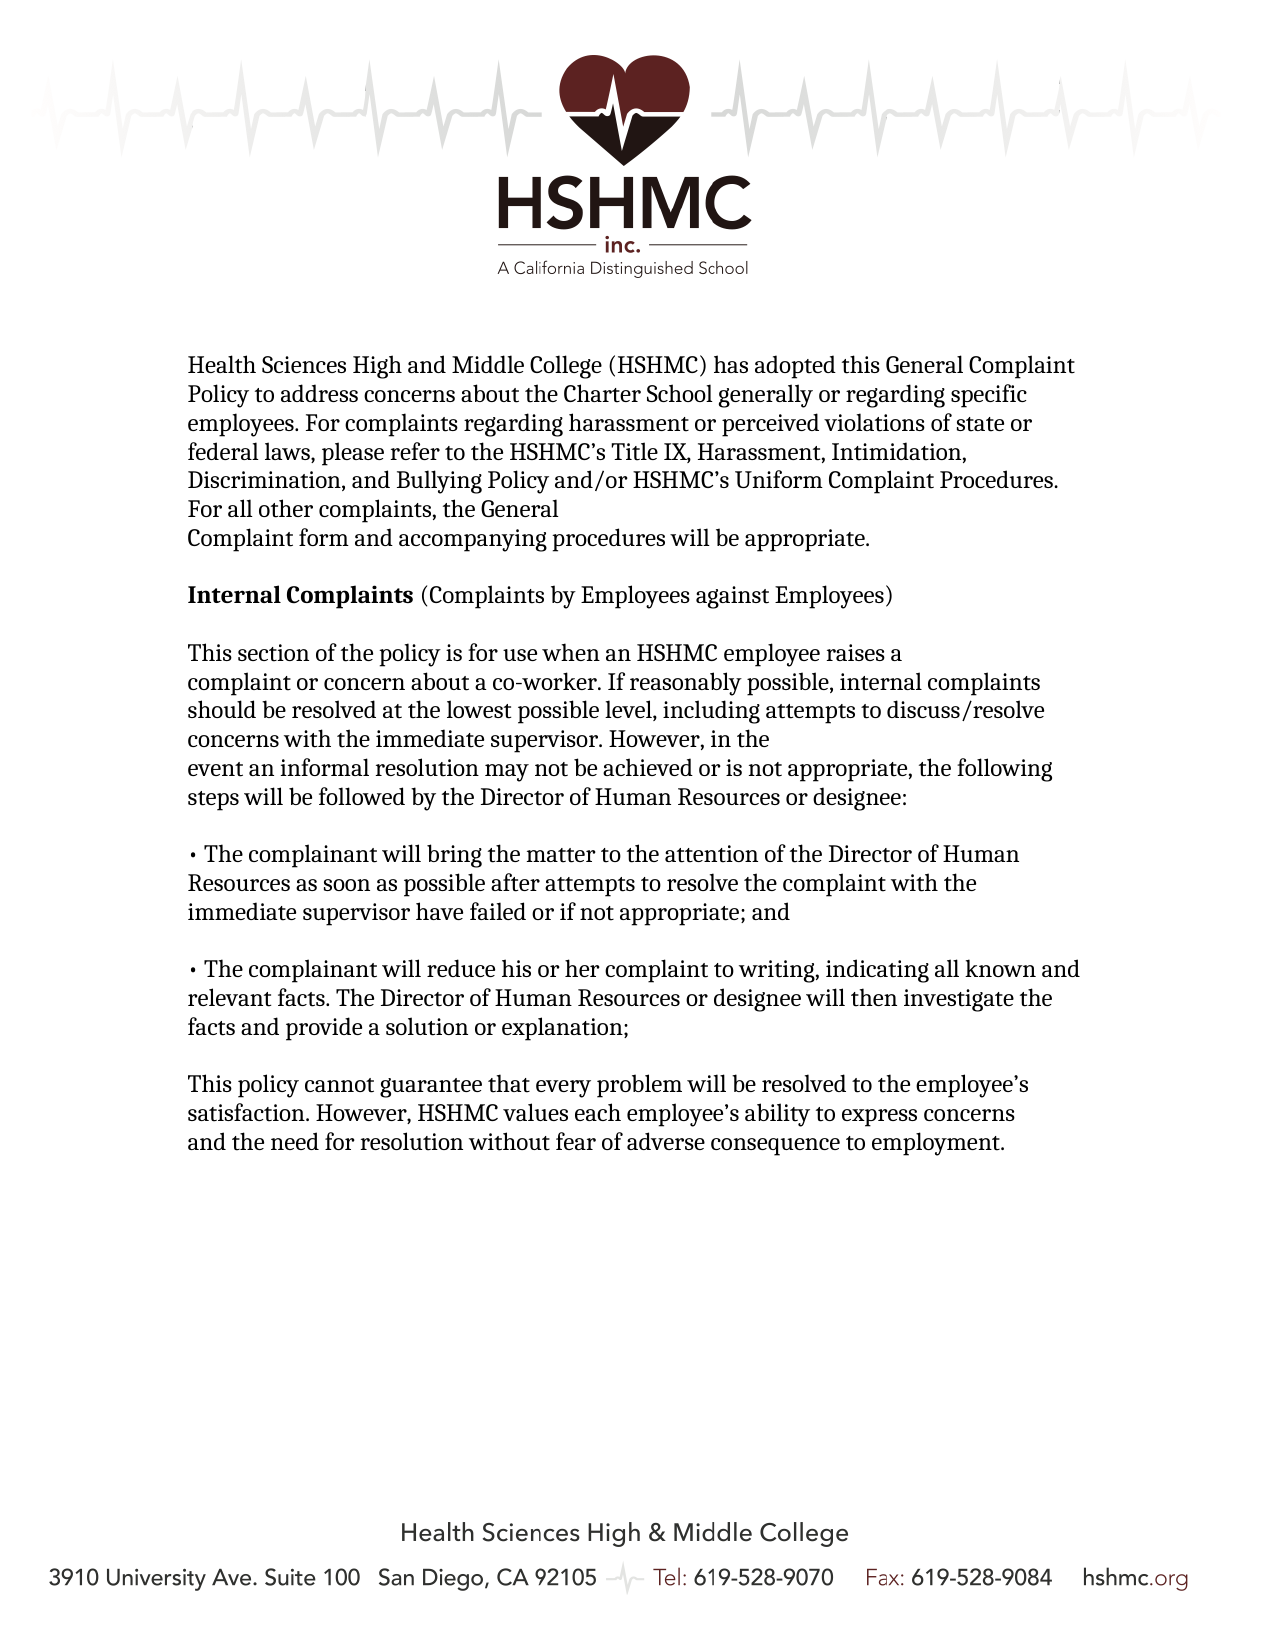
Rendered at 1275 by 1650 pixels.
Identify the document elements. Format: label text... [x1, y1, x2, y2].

text complaint or concern about a co-worker. If reasonably possible, internal complaints should be resolved at the lowest possible level, including attempts to discuss/resolve concerns with the immediate supervisor. However, in the [187, 667, 1087, 754]
text Internal Complaints (Complaints by Employees against Employees) [187, 581, 1087, 610]
text • The complainant will bring the matter to the attention of the Director of Human Resources as soon as possible after attempts to resolve the complaint with the immediate supervisor have failed or if not appropriate; and [187, 840, 1087, 926]
picture [31, 55, 1221, 1595]
text This section of the policy is for use when an HSHMC employee raises a [187, 639, 1087, 667]
text Complaint form and accompanying procedures will be appropriate. [187, 524, 1087, 552]
text event an informal resolution may not be achieved or is not appropriate, the following steps will be followed by the Director of Human Resources or designee: [187, 754, 1087, 811]
text • The complainant will reduce his or her complaint to writing, indicating all known and relevant facts. The Director of Human Resources or designee will then investigate the facts and provide a solution or explanation; [187, 955, 1087, 1041]
text and the need for resolution without fear of adverse consequence to employment. [187, 1127, 1087, 1156]
text This policy cannot guarantee that every problem will be resolved to the employee’s satisfaction. However, HSHMC values each employee’s ability to express concerns [187, 1070, 1087, 1127]
text Health Sciences High and Middle College (HSHMC) has adopted this General Complaint Policy to address concerns about the Charter School generally or regarding specific employees. For complaints regarding harassment or perceived violations of state or federal laws, please refer to the HSHMC’s Title IX, Harassment, Intimidation, Discrimination, and Bullying Policy and/or HSHMC’s Uniform Complaint Procedures. For all other complaints, the General [187, 351, 1087, 524]
